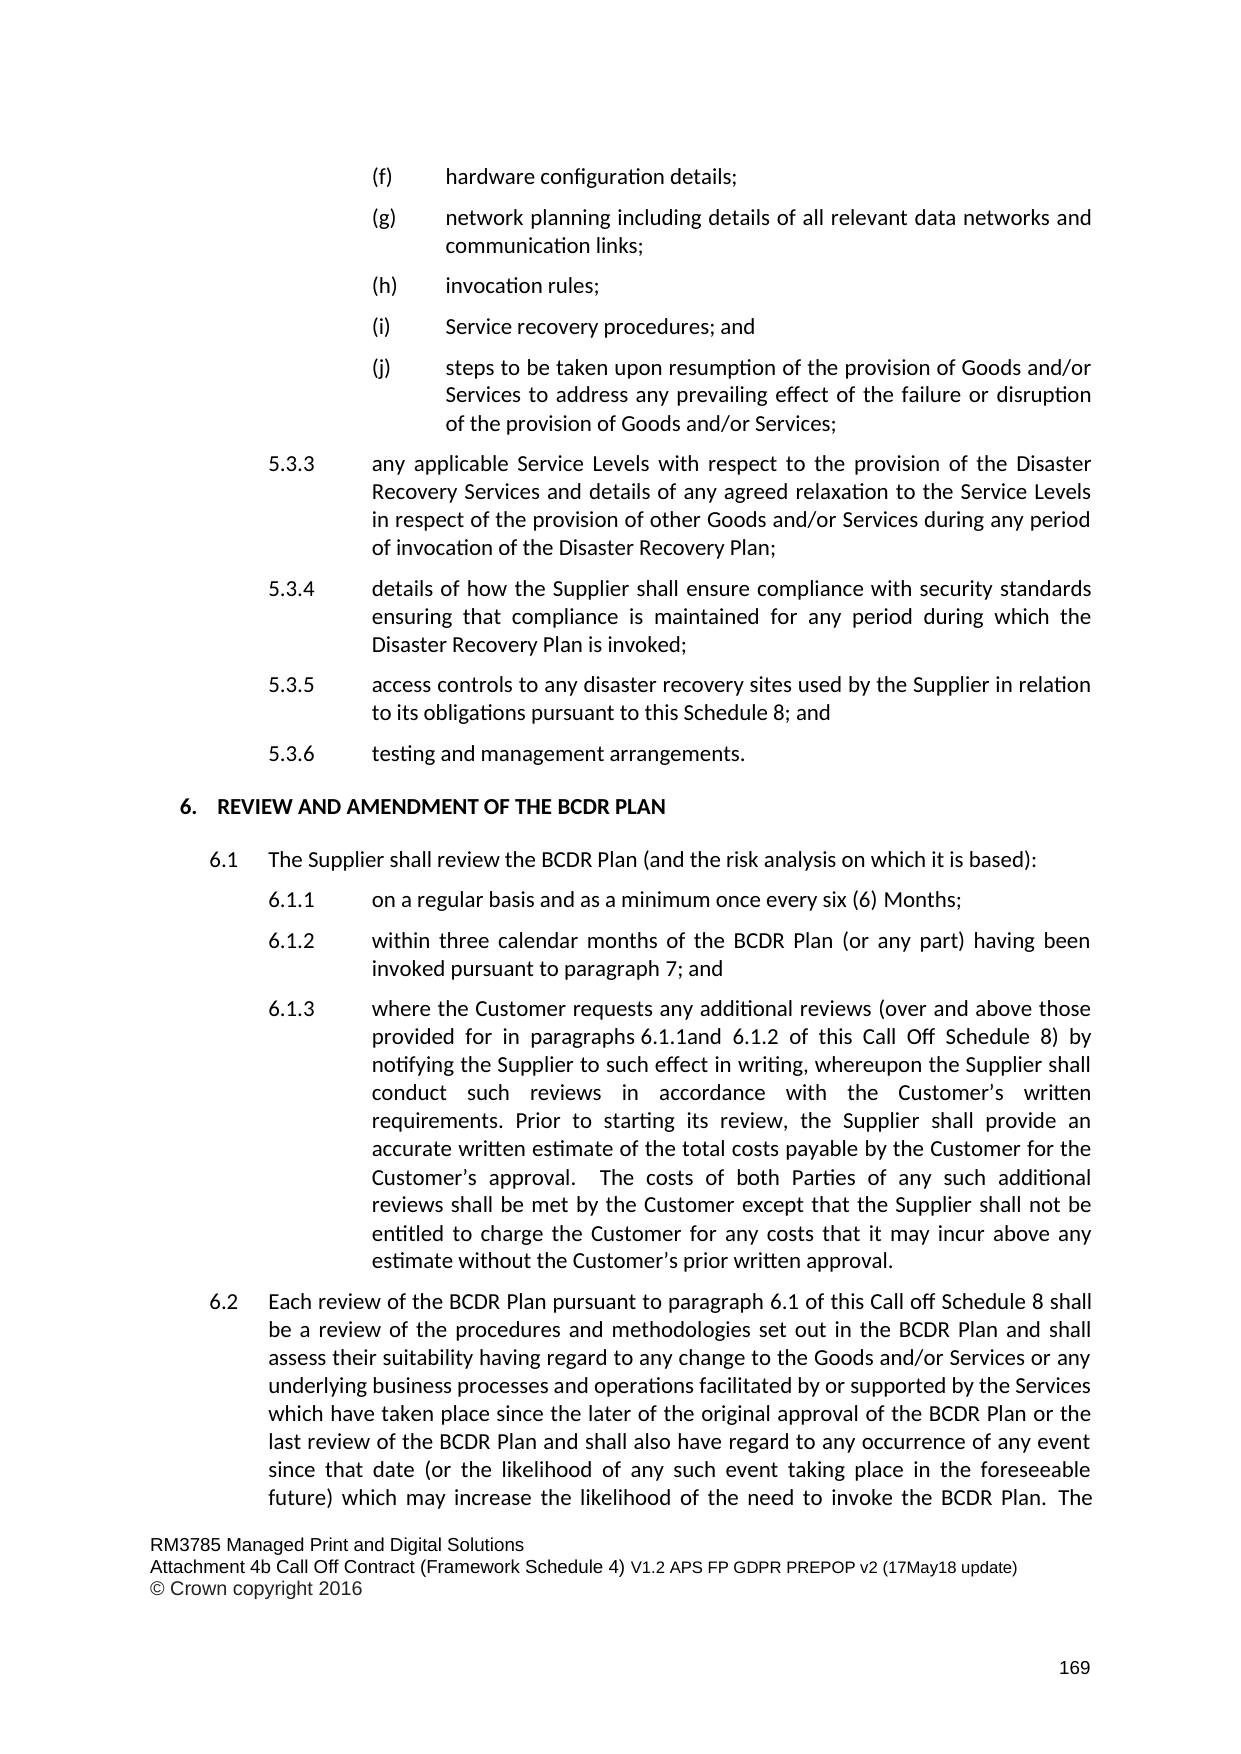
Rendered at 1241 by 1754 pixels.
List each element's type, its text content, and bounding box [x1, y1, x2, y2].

text testing and management arrangements. [268, 739, 1093, 767]
text hardware configuration details; [372, 162, 1093, 191]
text access controls to any disaster recovery sites used by the Supplier in relation to its obligations pursuant to this Schedule 8; and [268, 670, 1093, 726]
text details of how the Supplier shall ensure compliance with security standards ensuring that compliance is maintained for any period during which the Disaster Recovery Plan is invoked; [268, 574, 1093, 658]
text any applicable Service Levels with respect to the provision of the Disaster Recovery Services and details of any agreed relaxation to the Service Levels in respect of the provision of other Goods and/or Services during any period of invocation of the Disaster Recovery Plan; [268, 449, 1093, 561]
text Service recovery procedures; and [372, 312, 1093, 340]
text steps to be taken upon resumption of the provision of Goods and/or Services to address any prevailing effect of the failure or disruption of the provision of Goods and/or Services; [372, 353, 1093, 437]
text network planning including details of all relevant data networks and communication links; [372, 203, 1093, 259]
subtitle REVIEW AND AMENDMENT OF THE BCDR PLAN [179, 792, 1093, 820]
text The Supplier shall review the BCDR Plan (and the risk analysis on which it is based): [209, 845, 1093, 873]
text invocation rules; [372, 272, 1093, 299]
text within three calendar months of the BCDR Plan (or any part) having been invoked pursuant to paragraph 7; and [268, 926, 1093, 982]
text where the Customer requests any additional reviews (over and above those provided for in paragraphs 6.1.1and 6.1.2 of this Call Off Schedule 8) by notifying the Supplier to such effect in writing, whereupon the Supplier shall conduct such reviews in accordance with the Customer’s written requirements. Prior to starting its review, the Supplier shall provide an accurate written estimate of the total costs payable by the Customer for the Customer’s approval. The costs of both Parties of any such additional reviews shall be met by the Customer except that the Supplier shall not be entitled to charge the Customer for any costs that it may incur above any estimate without the Customer’s prior written approval. [268, 994, 1093, 1275]
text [209, 1287, 1093, 1511]
text on a regular basis and as a minimum once every six (6) Months; [268, 885, 1093, 913]
